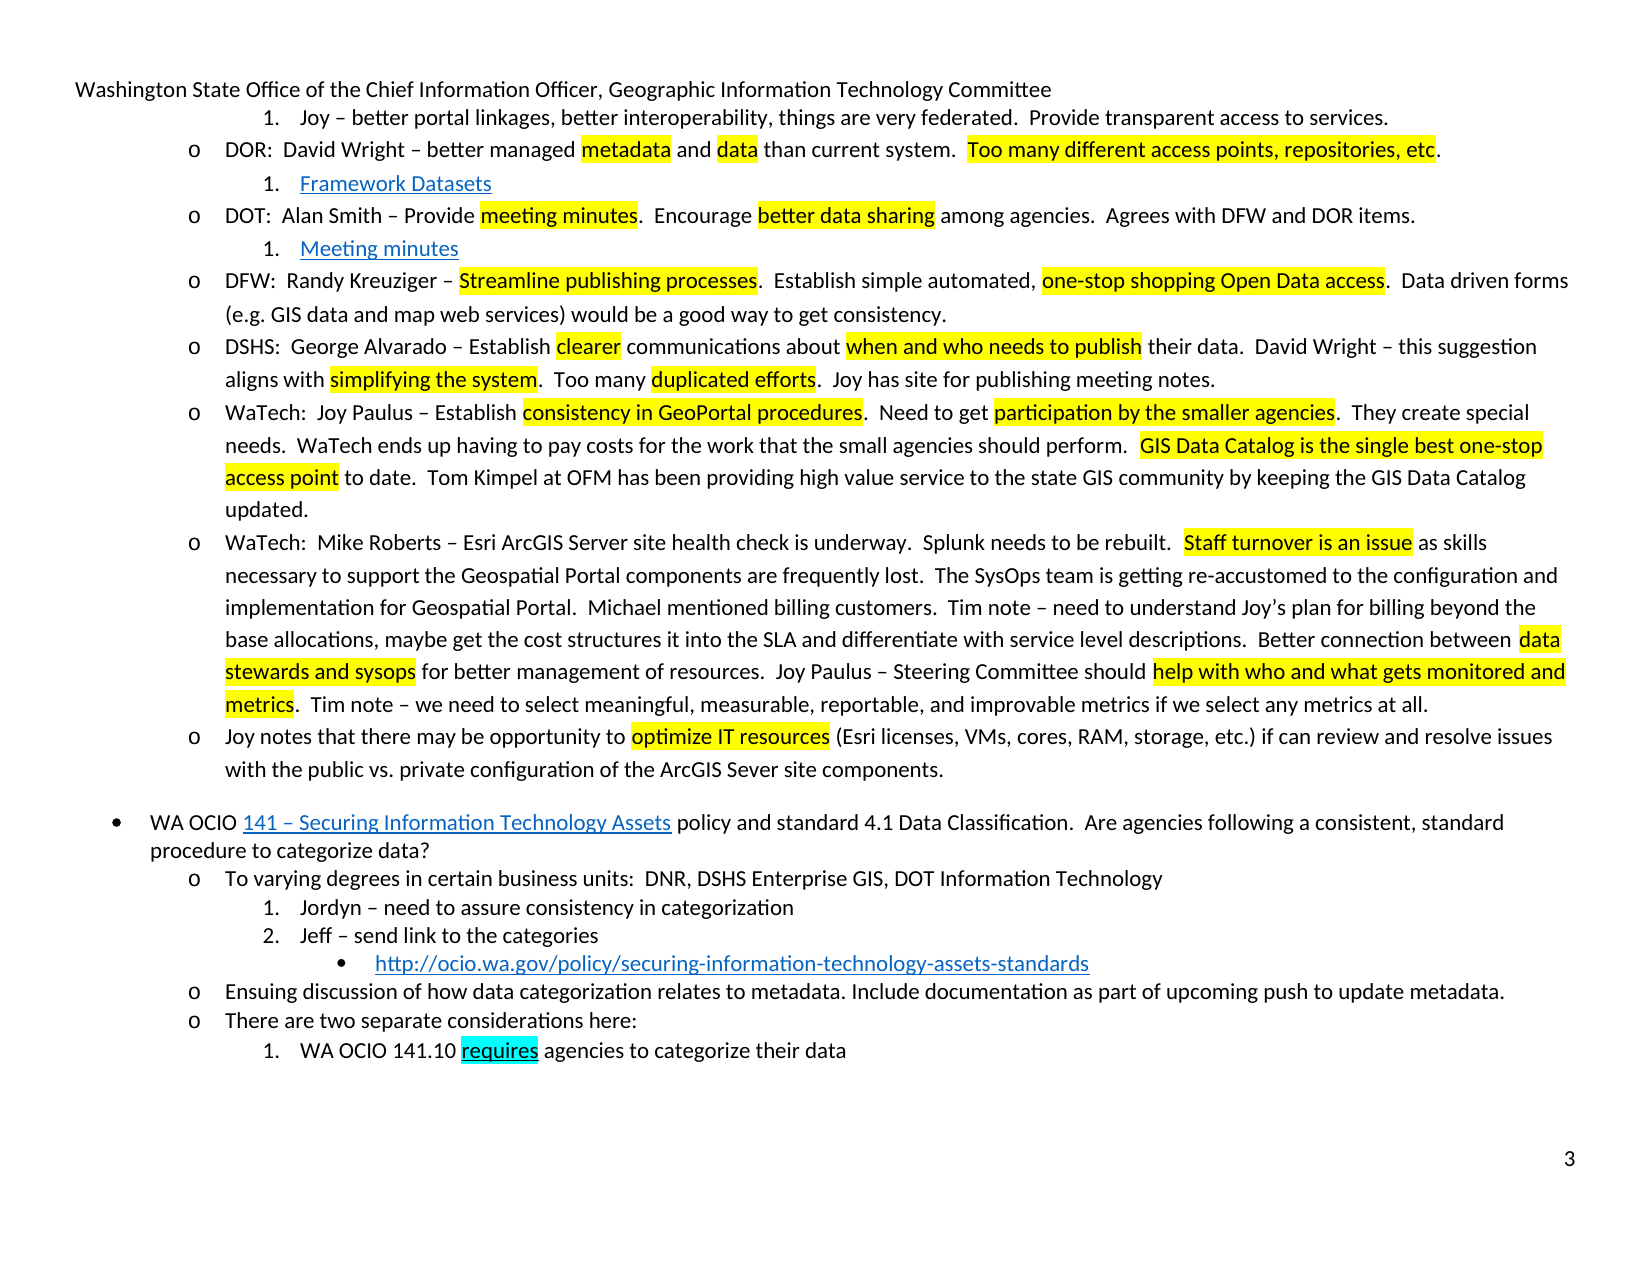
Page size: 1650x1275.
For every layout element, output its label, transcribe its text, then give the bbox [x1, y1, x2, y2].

list DSHS: George Alvarado – Establish clearer communications about when and who needs to publish their data. David Wright – this suggestion aligns with simplifying the system. Too many duplicated efforts. Joy has site for publishing meeting notes. [187, 332, 1575, 393]
list To varying degrees in certain business units: DNR, DSHS Enterprise GIS, DOT Information Technology [187, 864, 1575, 893]
list DOT: Alan Smith – Provide meeting minutes. Encourage better data sharing among agencies. Agrees with DFW and DOR items. [187, 201, 1575, 230]
list WA OCIO 141.10 requires agencies to categorize their data [262, 1036, 461, 1064]
list DFW: Randy Kreuziger – Streamline publishing processes. Establish simple automated, one-stop shopping Open Data access. Data driven forms (e.g. GIS data and map web services) would be a good way to get consistency. [187, 267, 1575, 328]
list WaTech: Joy Paulus – Establish consistency in GeoPortal procedures. Need to get participation by the smaller agencies. They create special needs. WaTech ends up having to pay costs for the work that the small agencies should perform. GIS Data Catalog is the single best one-stop access point to date. Tom Kimpel at OFM has been providing high value service to the state GIS community by keeping the GIS Data Catalog updated. [187, 398, 1575, 523]
list Ensuing discussion of how data categorization relates to metadata. Include documentation as part of upcoming push to update metadata. [187, 977, 1575, 1007]
list There are two separate considerations here: [187, 1007, 1575, 1036]
list WA OCIO 141 – Securing Information Technology Assets policy and standard 4.1 Data Classification. Are agencies following a consistent, standard procedure to categorize data? [112, 808, 1575, 864]
list Meeting minutes [262, 234, 1575, 262]
list http://ocio.wa.gov/policy/securing-information-technology-assets-standards [337, 949, 1575, 977]
list Jordyn – need to assure consistency in categorization [262, 893, 1575, 921]
list Joy notes that there may be opportunity to optimize IT resources (Esri licenses, VMs, cores, RAM, storage, etc.) if can review and resolve issues with the public vs. private configuration of the ArcGIS Sever site components. [187, 722, 1575, 783]
list DOR: David Wright – better managed metadata and data than current system. Too many different access points, repositories, etc. [187, 135, 1575, 164]
list WaTech: Mike Roberts – Esri ArcGIS Server site health check is underway. Splunk needs to be rebuilt. Staff turnover is an issue as skills necessary to support the Geospatial Portal components are frequently lost. The SysOps team is getting re-accustomed to the configuration and implementation for Geospatial Portal. Michael mentioned billing customers. Tim note – need to understand Joy’s plan for billing beyond the base allocations, maybe get the cost structures it into the SLA and differentiate with service level descriptions. Better connection between data stewards and sysops for better management of resources. Joy Paulus – Steering Committee should help with who and what gets monitored and metrics. Tim note – we need to select meaningful, measurable, reportable, and improvable metrics if we select any metrics at all. [187, 528, 1575, 718]
list Joy – better portal linkages, better interoperability, things are very federated. Provide transparent access to services. [262, 103, 1575, 131]
list Jeff – send link to the categories [262, 921, 1575, 949]
list WA OCIO 141.10 requires agencies to categorize their data [538, 1036, 1575, 1064]
list Framework Datasets [262, 169, 1575, 197]
